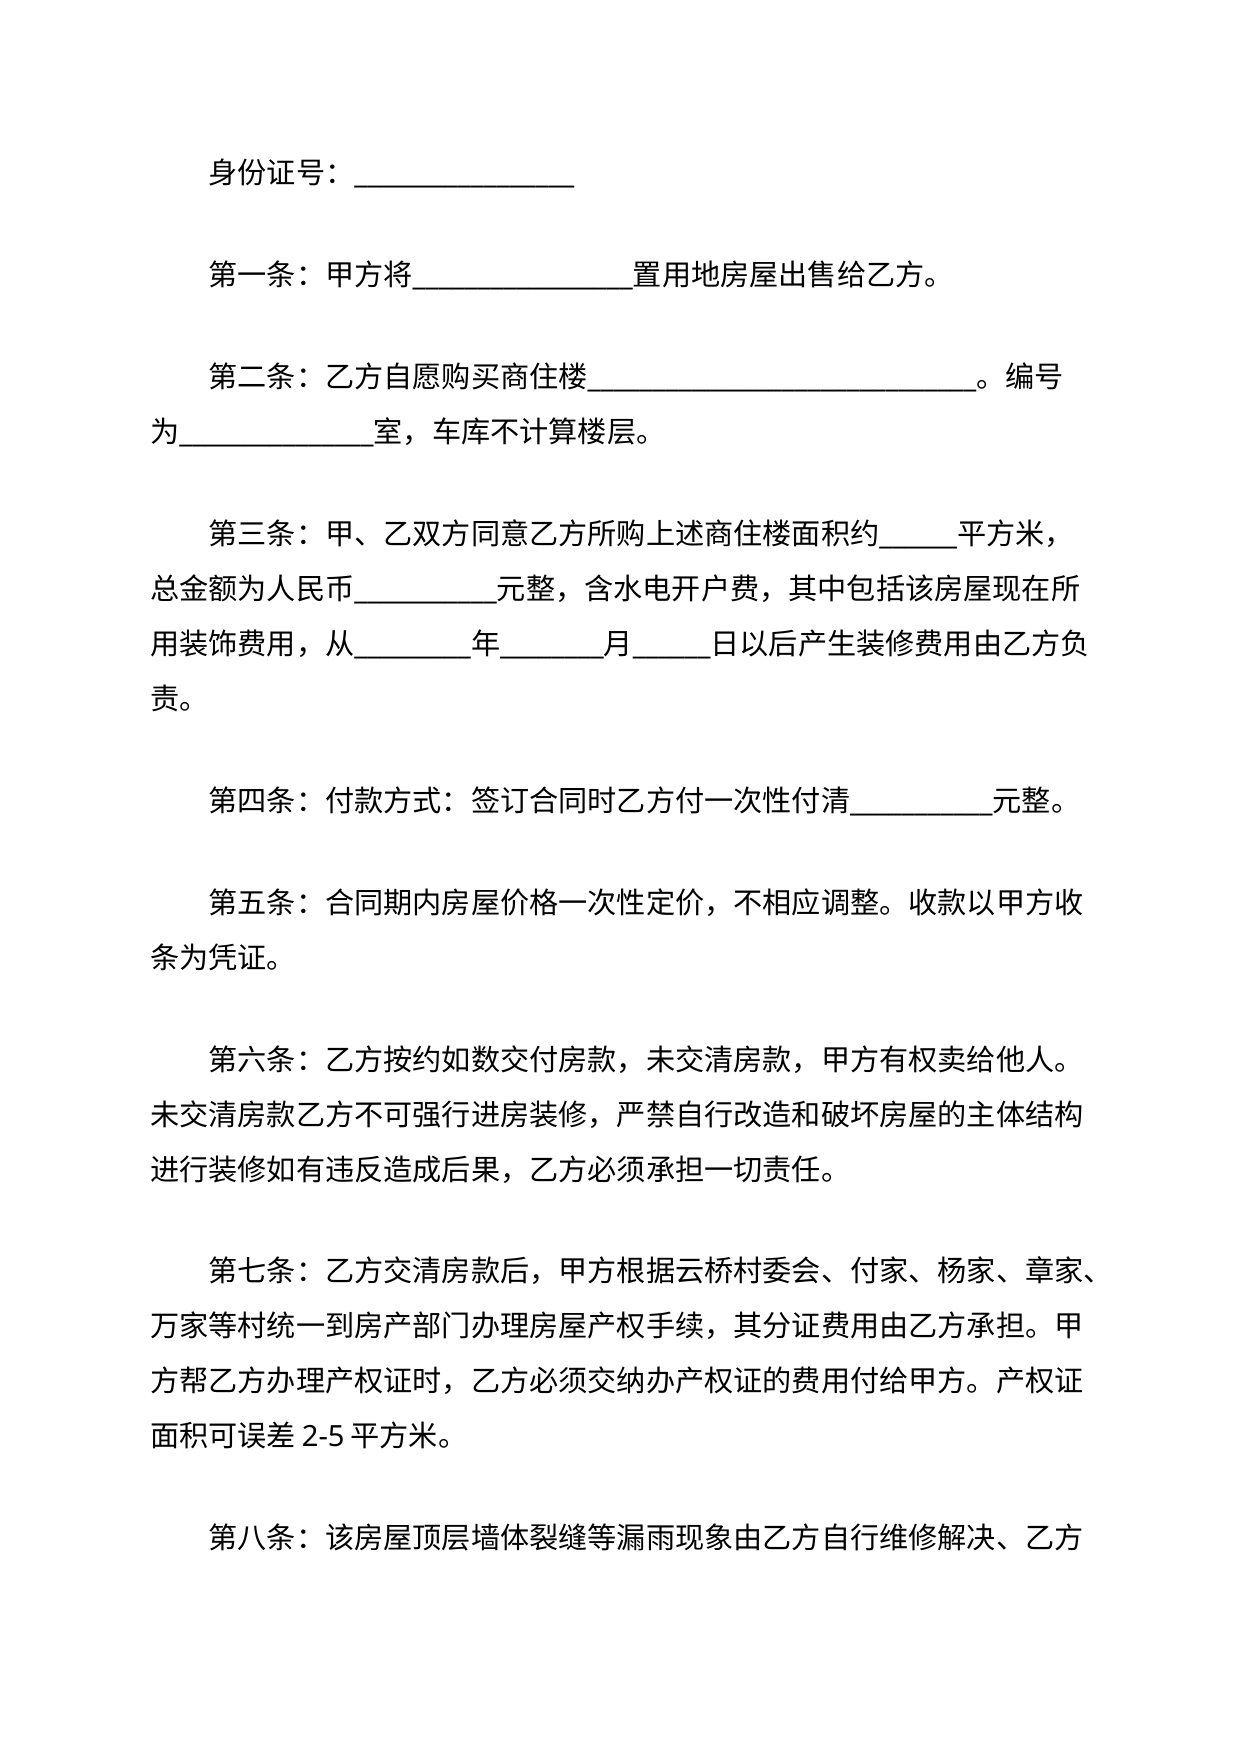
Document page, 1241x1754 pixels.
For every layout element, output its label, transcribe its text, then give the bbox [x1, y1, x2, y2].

text 第一条：甲方将_________________置用地房屋出售给乙方。 [150, 252, 1090, 294]
text 身份证号：_________________ [150, 150, 1090, 192]
text 第五条：合同期内房屋价格一次性定价，不相应调整。收款以甲方收条为凭证。 [150, 880, 1090, 977]
text 第六条：乙方按约如数交付房款，未交清房款，甲方有权卖给他人。未交清房款乙方不可强行进房装修，严禁自行改造和破坏房屋的主体结构进行装修如有违反造成后果，乙方必须承担一切责任。 [150, 1036, 1090, 1188]
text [150, 1514, 1090, 1557]
text 第三条：甲、乙双方同意乙方所购上述商住楼面积约______平方米，总金额为人民币___________元整，含水电开户费，其中包括该房屋现在所用装饰费用，从_________年________月______日以后产生装修费用由乙方负责。 [150, 511, 1090, 718]
text 第四条：付款方式：签订合同时乙方付一次性付清___________元整。 [150, 778, 1090, 820]
text 第二条：乙方自愿购买商住楼______________________________。编号为_______________室，车库不计算楼层。 [150, 354, 1090, 451]
text 第七条：乙方交清房款后，甲方根据云桥村委会、付家、杨家、章家、万家等村统一到房产部门办理房屋产权手续，其分证费用由乙方承担。甲方帮乙方办理产权证时，乙方必须交纳办产权证的费用付给甲方。产权证面积可误差2-5平方米。 [150, 1248, 1090, 1455]
